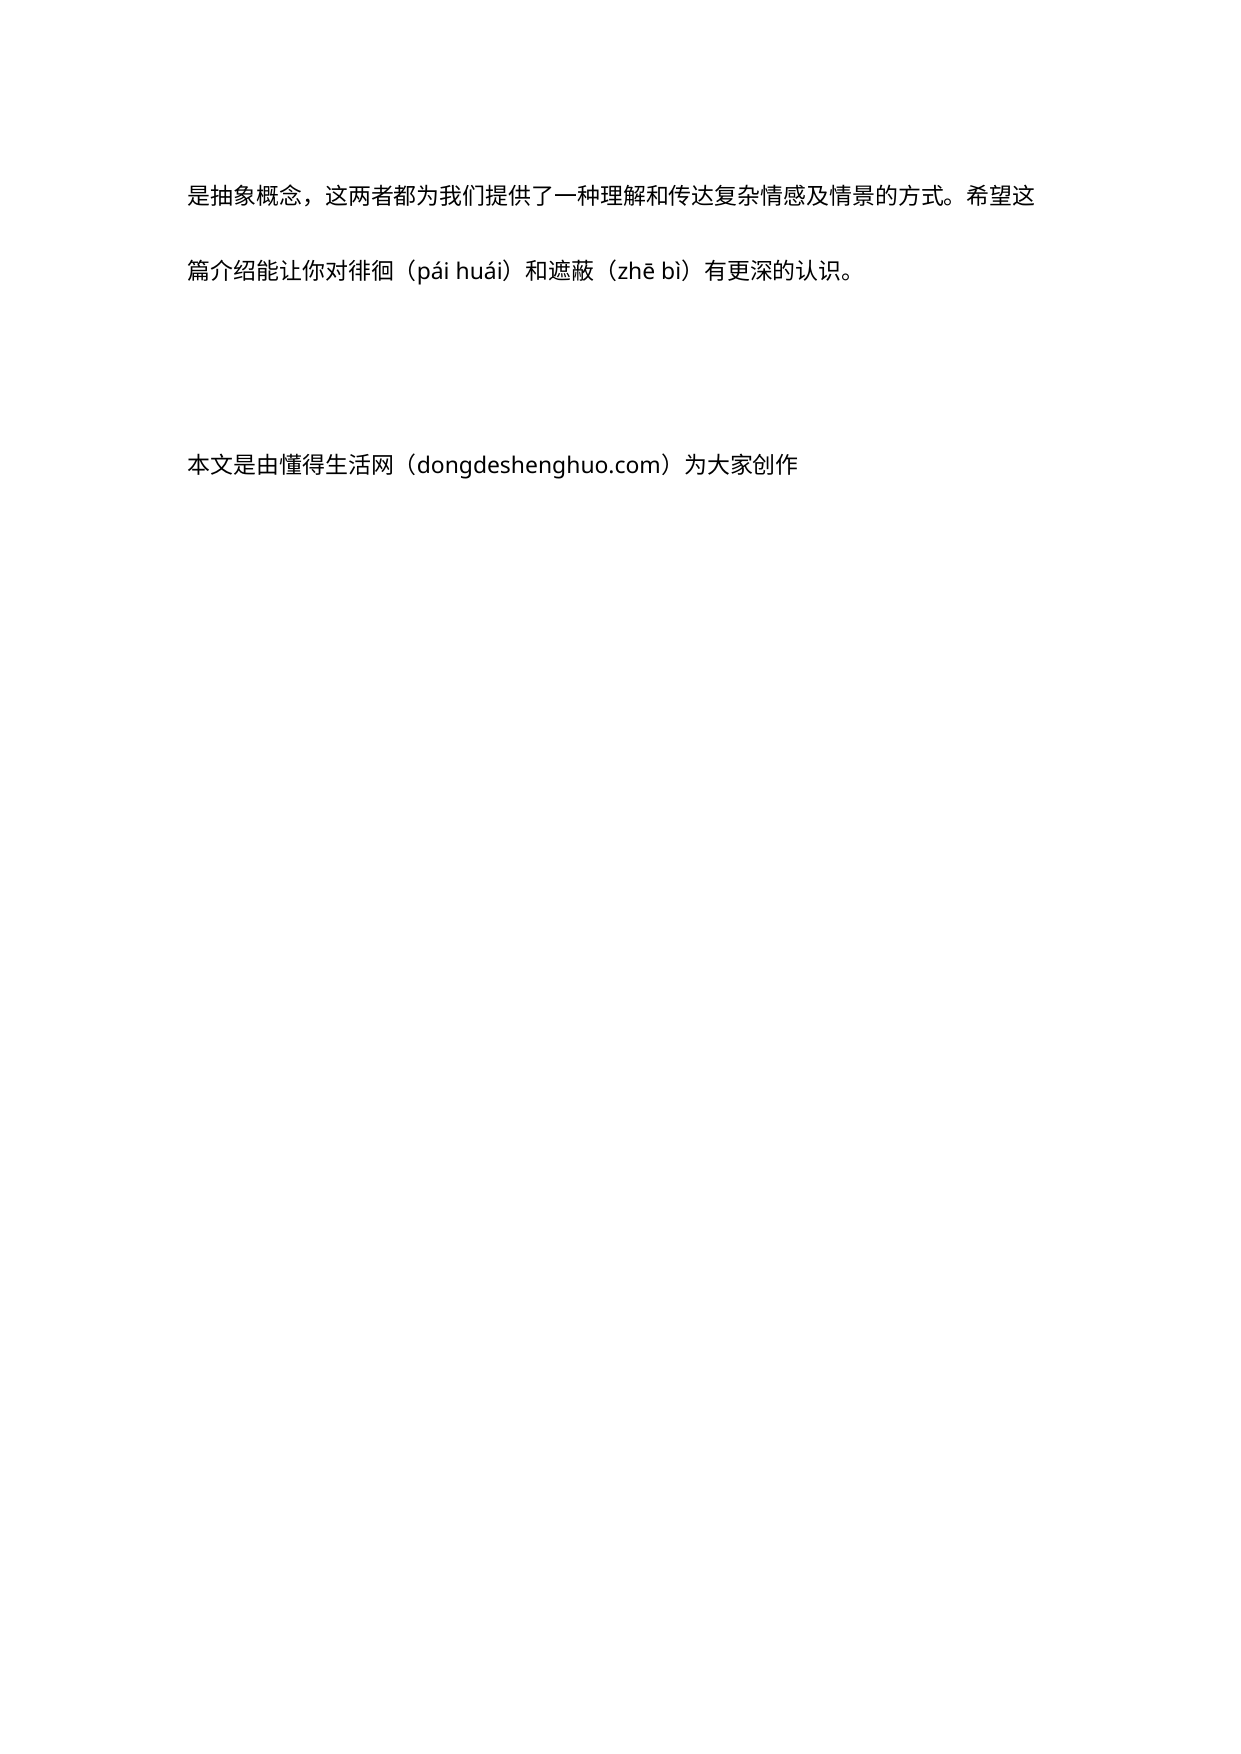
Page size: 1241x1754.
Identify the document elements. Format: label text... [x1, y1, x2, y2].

text 本文是由懂得生活网（dongdeshenghuo.com）为大家创作 [187, 431, 1053, 496]
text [187, 162, 1053, 302]
